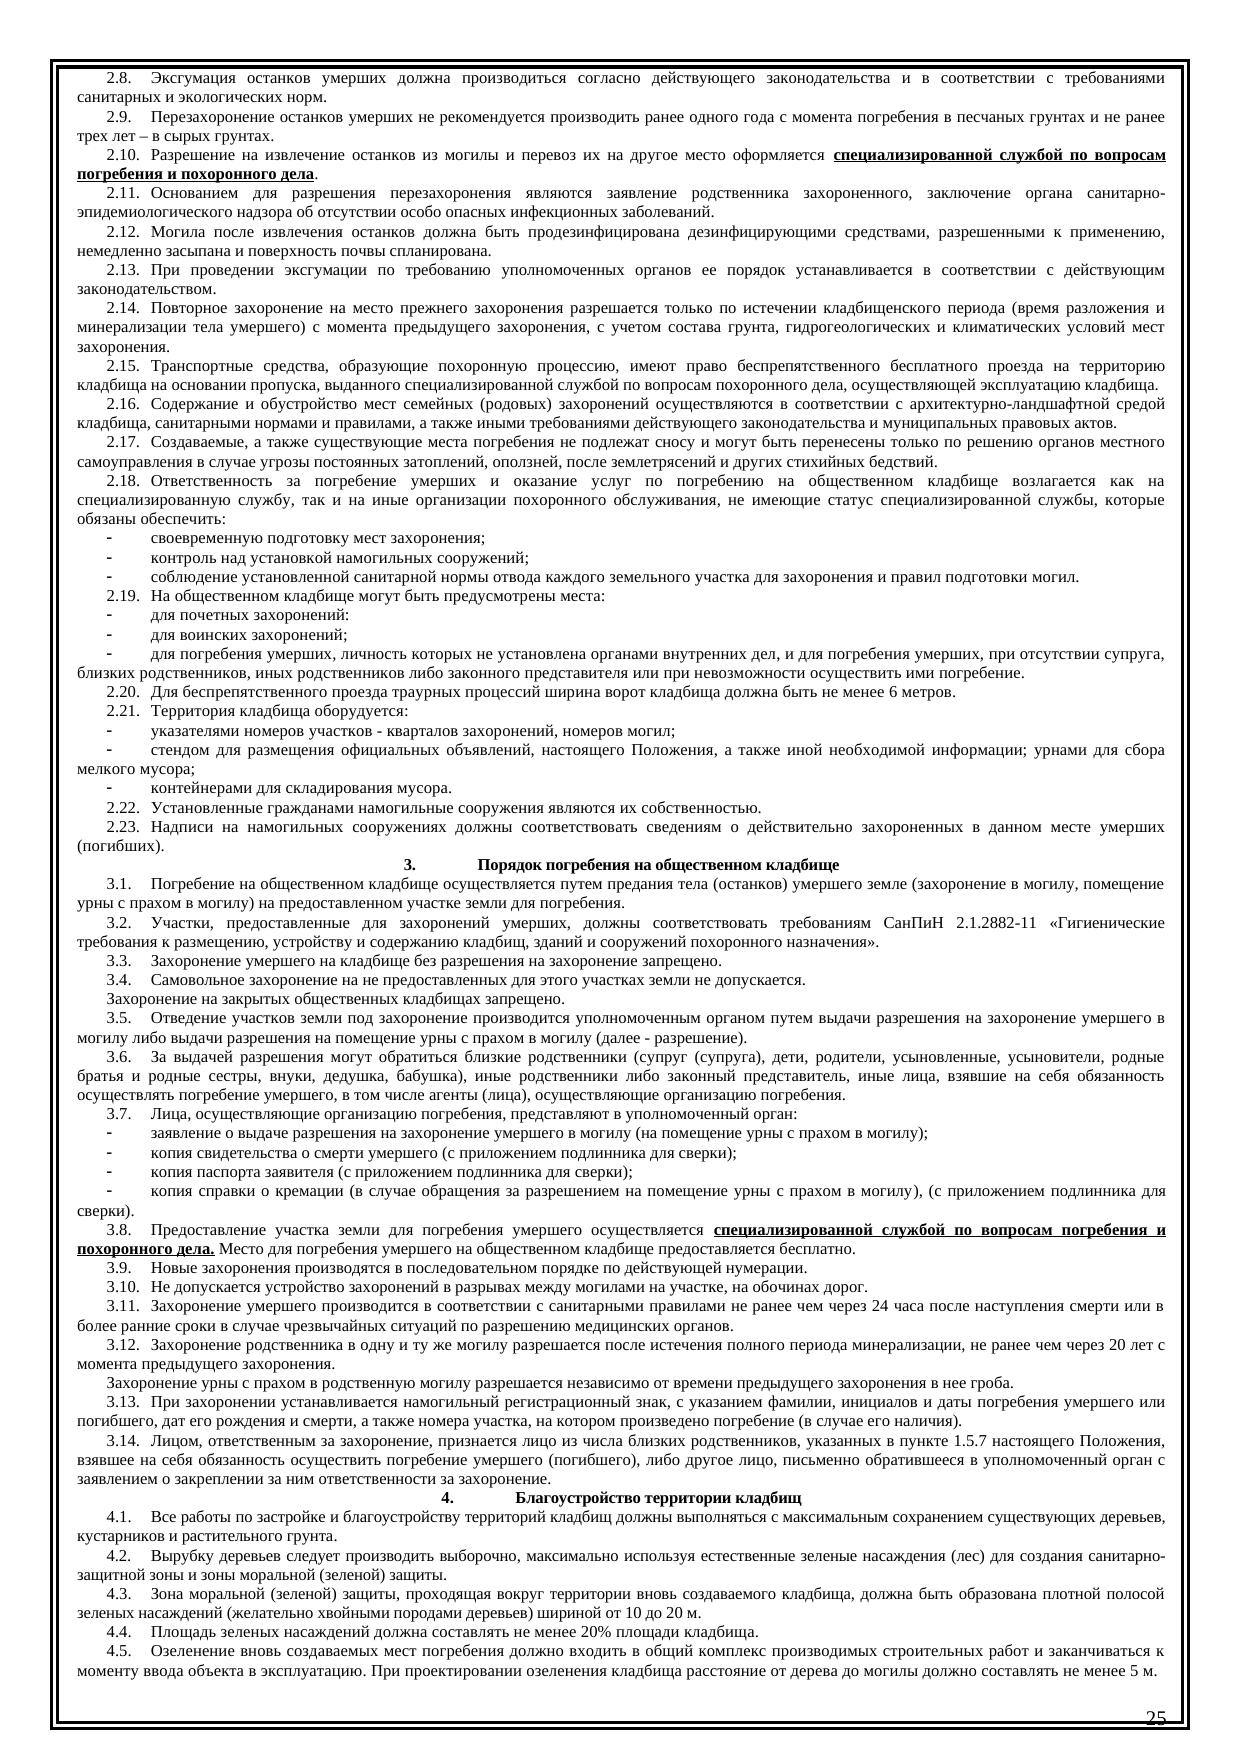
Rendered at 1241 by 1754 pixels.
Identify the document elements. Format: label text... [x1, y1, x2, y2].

list Погребение на общественном кладбище осуществляется путем предания тела (останков) умершего земле (захоронение в могилу, помещение урны с прахом в могилу) на предоставленном участке земли для погребения. [77, 874, 1166, 912]
list За выдачей разрешения могут обратиться близкие родственники (супруг (супруга), дети, родители, усыновленные, усыновители, родные братья и родные сестры, внуки, дедушка, бабушка), иные родственники либо законный представитель, иные лица, взявшие на себя обязанность осуществлять погребение умершего, в том числе агенты (лица), осуществляющие организацию погребения. [77, 1047, 1166, 1104]
text Захоронение на закрытых общественных кладбищах запрещено. [77, 989, 1166, 1008]
list Разрешение на извлечение останков из могилы и перевоз их на другое место оформляется специализированной службой по вопросам погребения и похоронного дела. [77, 145, 1166, 183]
list Повторное захоронение на место прежнего захоронения разрешается только по истечении кладбищенского периода (время разложения и минерализации тела умершего) с момента предыдущего захоронения, с учетом состава грунта, гидрогеологических и климатических условий мест захоронения. [77, 298, 1166, 356]
list Благоустройство территории кладбищ [77, 1488, 1166, 1507]
list Ответственность за погребение умерших и оказание услуг по погребению на общественном кладбище возлагается как на специализированную службу, так и на иные организации похоронного обслуживания, не имеющие статус специализированной службы, которые обязаны обеспечить: [77, 471, 1166, 528]
list Перезахоронение останков умерших не рекомендуется производить ранее одного года с момента погребения в песчаных грунтах и не ранее трех лет – в сырых грунтах. [77, 106, 1166, 145]
list Вырубку деревьев следует производить выборочно, максимально используя естественные зеленые насаждения (лес) для создания санитарно-защитной зоны и зоны моральной (зеленой) защиты. [77, 1545, 1166, 1584]
list Транспортные средства, образующие похоронную процессию, имеют право беспрепятственного бесплатного проезда на территорию кладбища на основании пропуска, выданного специализированной службой по вопросам похоронного дела, осуществляющей эксплуатацию кладбища. [77, 356, 1166, 394]
list Самовольное захоронение на не предоставленных для этого участках земли не допускается. [77, 970, 1166, 989]
list Установленные гражданами намогильные сооружения являются их собственностью. [77, 797, 1166, 817]
list своевременную подготовку мест захоронения; [77, 528, 1166, 547]
list Создаваемые, а также существующие места погребения не подлежат сносу и могут быть перенесены только по решению органов местного самоуправления в случае угрозы постоянных затоплений, оползней, после землетрясений и других стихийных бедствий. [77, 432, 1166, 471]
list Лицом, ответственным за захоронение, признается лицо из числа близких родственников, указанных в пункте 1.5.7 настоящего Положения, взявшее на себя обязанность осуществить погребение умершего (погибшего), либо другое лицо, письменно обратившееся в уполномоченный орган с заявлением о закреплении за ним ответственности за захоронение. [77, 1430, 1166, 1488]
list для почетных захоронений: [77, 605, 1166, 624]
text Захоронение урны с прахом в родственную могилу разрешается независимо от времени предыдущего захоронения в нее гроба. [77, 1373, 1166, 1392]
list Захоронение родственника в одну и ту же могилу разрешается после истечения полного периода минерализации, не ранее чем через 20 лет с момента предыдущего захоронения. [77, 1334, 1166, 1373]
list Озеленение вновь создаваемых мест погребения должно входить в общий комплекс производимых строительных работ и заканчиваться к моменту ввода объекта в эксплуатацию. При проектировании озеленения кладбища расстояние от дерева до могилы должно составлять не менее 5 м. [77, 1641, 1166, 1679]
list контейнерами для складирования мусора. [77, 778, 1166, 797]
list Не допускается устройство захоронений в разрывах между могилами на участке, на обочинах дорог. [77, 1277, 1166, 1296]
list копия справки о кремации (в случае обращения за разрешением на помещение урны с прахом в могилу), (с приложением подлинника для сверки). [77, 1181, 1166, 1219]
list Могила после извлечения останков должна быть продезинфицирована дезинфицирующими средствами, разрешенными к применению, немедленно засыпана и поверхность почвы спланирована. [77, 221, 1166, 260]
list Надписи на намогильных сооружениях должны соответствовать сведениям о действительно захороненных в данном месте умерших (погибших). [77, 817, 1166, 855]
list Площадь зеленых насаждений должна составлять не менее 20% площади кладбища. [77, 1622, 1166, 1641]
list При проведении эксгумации по требованию уполномоченных органов ее порядок устанавливается в соответствии с действующим законодательством. [77, 260, 1166, 298]
list контроль над установкой намогильных сооружений; [77, 547, 1166, 567]
list Новые захоронения производятся в последовательном порядке по действующей нумерации. [77, 1258, 1166, 1277]
list Порядок погребения на общественном кладбище [77, 855, 1166, 874]
list заявление о выдаче разрешения на захоронение умершего в могилу (на помещение урны с прахом в могилу); [77, 1123, 1166, 1142]
list На общественном кладбище могут быть предусмотрены места: [77, 586, 1166, 605]
list Все работы по застройке и благоустройству территорий кладбищ должны выполняться с максимальным сохранением существующих деревьев, кустарников и растительного грунта. [77, 1507, 1166, 1545]
list Захоронение умершего производится в соответствии с санитарными правилами не ранее чем через 24 часа после наступления смерти или в более ранние сроки в случае чрезвычайных ситуаций по разрешению медицинских органов. [77, 1296, 1166, 1334]
list копия паспорта заявителя (с приложением подлинника для сверки); [77, 1162, 1166, 1181]
list Зона моральной (зеленой) защиты, проходящая вокруг территории вновь создаваемого кладбища, должна быть образована плотной полосой зеленых насаждений (желательно хвойными породами деревьев) шириной от 10 до 20 м. [77, 1584, 1166, 1622]
list Лица, осуществляющие организацию погребения, представляют в уполномоченный орган: [77, 1104, 1166, 1123]
list указателями номеров участков - кварталов захоронений, номеров могил; [77, 720, 1166, 740]
list Отведение участков земли под захоронение производится уполномоченным органом путем выдачи разрешения на захоронение умершего в могилу либо выдачи разрешения на помещение урны с прахом в могилу (далее - разрешение). [77, 1008, 1166, 1047]
list для погребения умерших, личность которых не установлена органами внутренних дел, и для погребения умерших, при отсутствии супруга, близких родственников, иных родственников либо законного представителя или при невозможности осуществить ими погребение. [77, 644, 1166, 682]
list Для беспрепятственного проезда траурных процессий ширина ворот кладбища должна быть не менее 6 метров. [77, 682, 1166, 701]
list Предоставление участка земли для погребения умершего осуществляется специализированной службой по вопросам погребения и похоронного дела. Место для погребения умершего на общественном кладбище предоставляется бесплатно. [77, 1219, 1166, 1258]
list Основанием для разрешения перезахоронения являются заявление родственника захороненного, заключение органа санитарно-эпидемиологического надзора об отсутствии особо опасных инфекционных заболеваний. [77, 183, 1166, 221]
list соблюдение установленной санитарной нормы отвода каждого земельного участка для захоронения и правил подготовки могил. [77, 567, 1166, 586]
list Участки, предоставленные для захоронений умерших, должны соответствовать требованиям СанПиН 2.1.2882-11 «Гигиенические требования к размещению, устройству и содержанию кладбищ, зданий и сооружений похоронного назначения». [77, 912, 1166, 951]
list копия свидетельства о смерти умершего (с приложением подлинника для сверки); [77, 1142, 1166, 1162]
list Содержание и обустройство мест семейных (родовых) захоронений осуществляются в соответствии с архитектурно-ландшафтной средой кладбища, санитарными нормами и правилами, а также иными требованиями действующего законодательства и муниципальных правовых актов. [77, 394, 1166, 432]
list стендом для размещения официальных объявлений, настоящего Положения, а также иной необходимой информации; урнами для сбора мелкого мусора; [77, 740, 1166, 778]
list для воинских захоронений; [77, 624, 1166, 644]
list Захоронение умершего на кладбище без разрешения на захоронение запрещено. [77, 951, 1166, 970]
list При захоронении устанавливается намогильный регистрационный знак, с указанием фамилии, инициалов и даты погребения умершего или погибшего, дат его рождения и смерти, а также номера участка, на котором произведено погребение (в случае его наличия). [77, 1392, 1166, 1430]
list Территория кладбища оборудуется: [77, 701, 1166, 720]
list Эксгумация останков умерших должна производиться согласно действующего законодательства и в соответствии с требованиями санитарных и экологических норм. [77, 69, 1166, 106]
